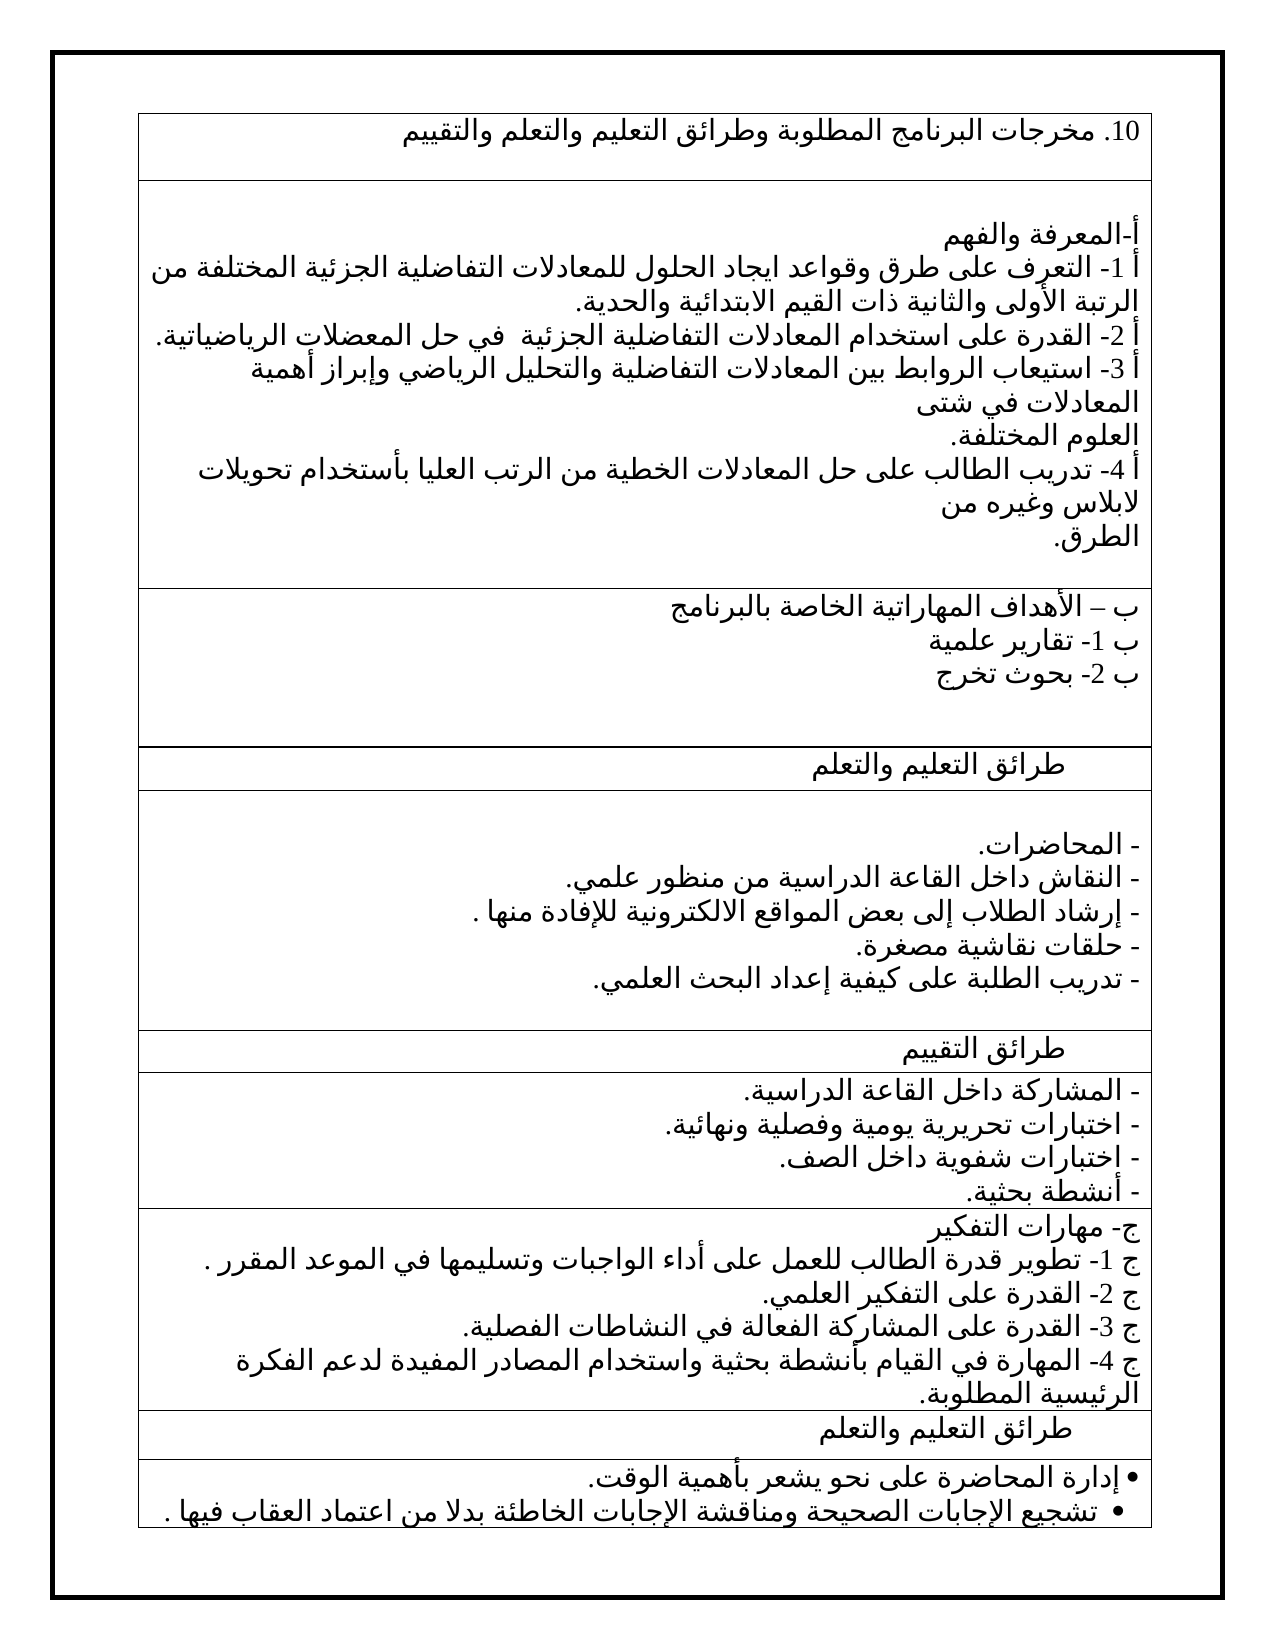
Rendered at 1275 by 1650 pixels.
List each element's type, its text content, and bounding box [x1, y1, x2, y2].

table_cell طرائق التعليم والتعلم [139, 748, 1151, 790]
table_cell طرائق التقييم [139, 1031, 1151, 1072]
table_cell أ-المعرفة والفهم أ 1- التعرف على طرق وقواعد ايجاد الحلول للمعادلات التفاضلية الجزئية المختلفة من الرتبة الأولى والثانية ذات القيم الابتدائية والحدية. أ 2- القدرة على استخدام المعادلات التفاضلية الجزئية في حل المعضلات الرياضياتية. أ 3- استيعاب الروابط بين المعادلات التفاضلية والتحليل الرياضي وإبراز أهمية المعادلات في شتى العلوم المختلفة. أ 4- تدريب الطالب على حل المعادلات الخطية من الرتب العليا بأستخدام تحويلات لابلاس وغيره من الطرق. [139, 181, 1151, 588]
table_header 10. مخرجات البرنامج المطلوبة وطرائق التعليم والتعلم والتقييم [139, 114, 1151, 180]
table_cell ج- مهارات التفكير ج 1- تطوير قدرة الطالب للعمل على أداء الواجبات وتسليمها في الموعد المقرر . ج 2- القدرة على التفكير العلمي. ج 3- القدرة على المشاركة الفعالة في النشاطات الفصلية. ج 4- المهارة في القيام بأنشطة بحثية واستخدام المصادر المفيدة لدعم الفكرة الرئيسية المطلوبة. [139, 1209, 1151, 1410]
table_cell - المشاركة داخل القاعة الدراسية. - اختبارات تحريرية يومية وفصلية ونهائية. - اختبارات شفوية داخل الصف. - أنشطة بحثية. [139, 1073, 1151, 1208]
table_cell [139, 1460, 1151, 1527]
table_cell ب – الأهداف المهاراتية الخاصة بالبرنامج ب 1- تقارير علمية ب 2- بحوث تخرج [139, 589, 1151, 746]
table_cell طرائق التعليم والتعلم [139, 1411, 1151, 1459]
table_cell - المحاضرات. - النقاش داخل القاعة الدراسية من منظور علمي. - إرشاد الطلاب إلى بعض المواقع الالكترونية للإفادة منها . - حلقات نقاشية مصغرة. - تدريب الطلبة على كيفية إعداد البحث العلمي. [139, 791, 1151, 1030]
